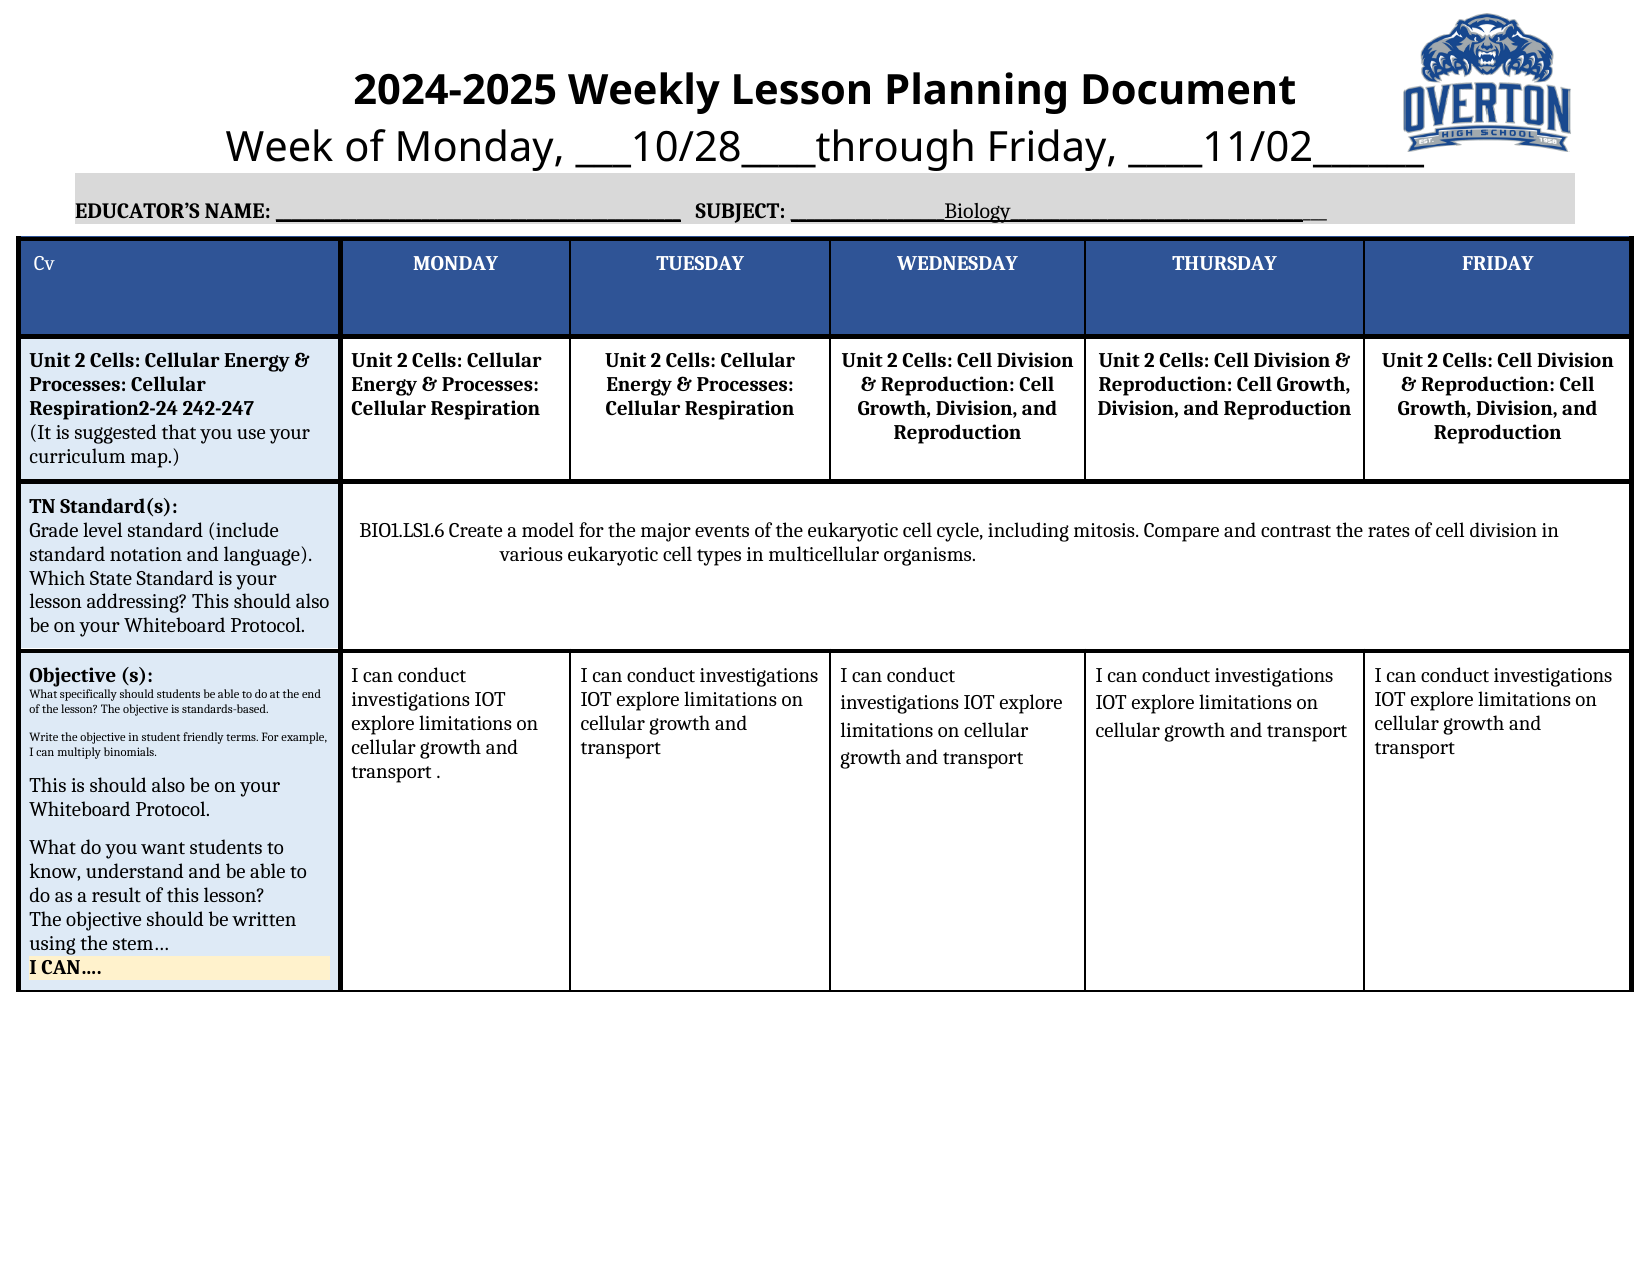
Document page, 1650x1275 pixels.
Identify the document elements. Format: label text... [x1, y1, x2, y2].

table_cell I can conduct investigations IOT explore limitations on cellular growth and transport [1365, 653, 1629, 990]
text Week of Monday, ___10/28____through Friday, ____11/02______ [75, 117, 1575, 173]
table_cell Unit 2 Cells: Cell Division & Reproduction: Cell Growth, Division, and Reproduction [1086, 339, 1363, 479]
text EDUCATOR’S NAME: __________________________________________________ SUBJECT: ___________________Biology_______________________________________ [75, 199, 1575, 224]
table_header TUESDAY [571, 241, 829, 334]
table_cell I can conduct investigations IOT explore limitations on cellular growth and transport [571, 653, 829, 990]
table_cell Objective (s): What specifically should students be able to do at the end of the lesson? The objective is standards-based. Write the objective in student friendly terms. For example, I can multiply binomials. This is should also be on your Whiteboard Protocol. What do you want students to know, understand and be able to do as a result of this lesson? The objective should be written using the stem… I CAN…. [21, 653, 338, 990]
table_cell Unit 2 Cells: Cellular Energy & Processes: Cellular Respiration [571, 339, 829, 479]
table_cell I can conduct investigations IOT explore limitations on cellular growth and transport . [343, 653, 569, 990]
table_header THURSDAY [1086, 241, 1363, 334]
table_header WEDNESDAY [831, 241, 1084, 334]
table_header FRIDAY [1365, 241, 1629, 334]
table_cell Unit 2 Cells: Cell Division & Reproduction: Cell Growth, Division, and Reproduction [831, 339, 1084, 479]
table_cell BIO1.LS1.6 Create a model for the major events of the eukaryotic cell cycle, including mitosis. Compare and contrast the rates of cell division in various eukaryotic cell types in multicellular organisms. [343, 484, 1629, 648]
picture [1393, 11, 1580, 153]
text 2024-2025 Weekly Lesson Planning Document [75, 60, 1393, 117]
table_cell I can conduct investigations IOT explore limitations on cellular growth and transport [1086, 653, 1363, 990]
table_cell I can conduct investigations IOT explore limitations on cellular growth and transport [831, 653, 1084, 990]
table_cell Unit 2 Cells: Cell Division & Reproduction: Cell Growth, Division, and Reproduction [1365, 339, 1629, 479]
table_cell Unit 2 Cells: Cellular Energy & Processes: Cellular Respiration2-24 242-247 (It is suggested that you use your curriculum map.) [21, 339, 338, 479]
table_cell Unit 2 Cells: Cellular Energy & Processes: Cellular Respiration [343, 339, 569, 479]
table_header Cv [21, 241, 338, 334]
table_header MONDAY [343, 241, 569, 334]
table_cell TN Standard(s): Grade level standard (include standard notation and language). Which State Standard is your lesson addressing? This should also be on your Whiteboard Protocol. [21, 484, 338, 648]
